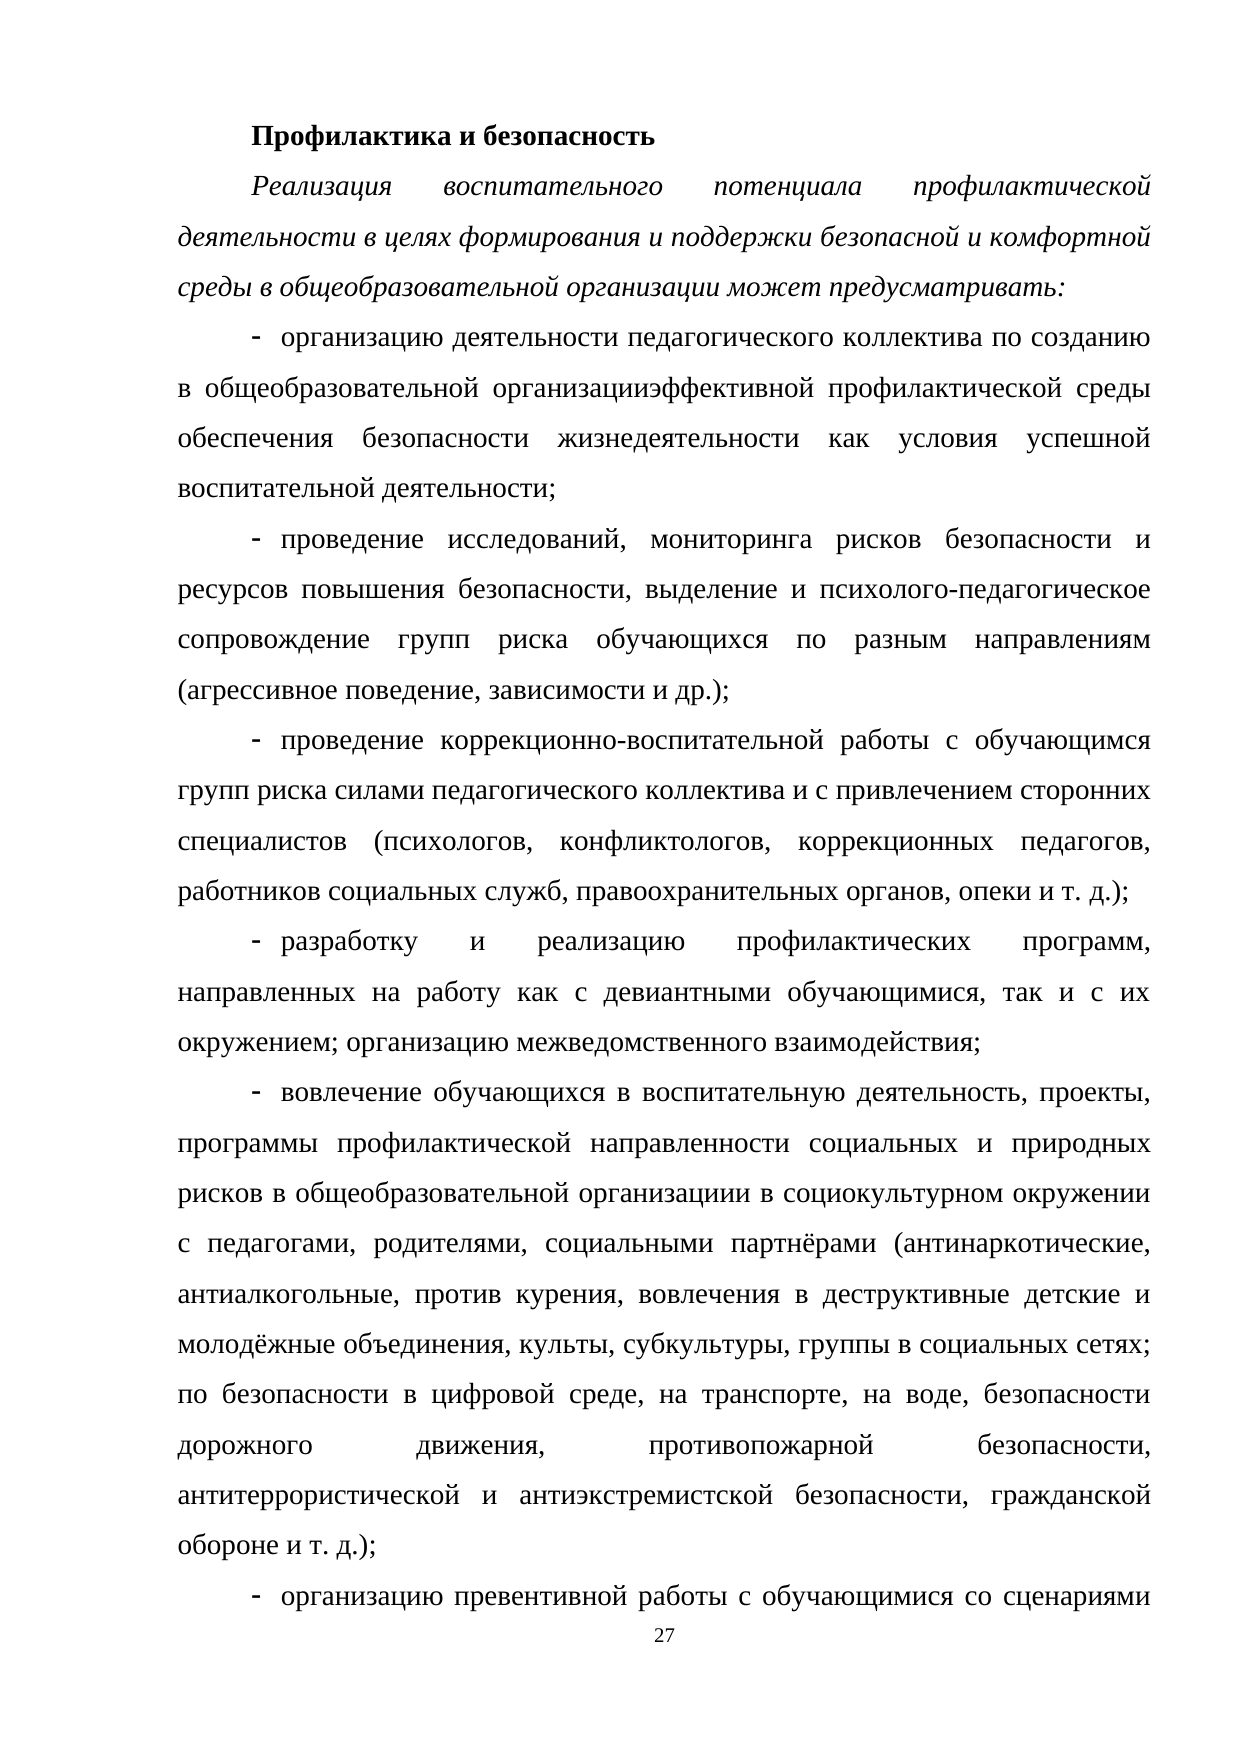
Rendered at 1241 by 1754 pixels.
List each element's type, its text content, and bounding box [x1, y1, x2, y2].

text Профилактика и безопасность [177, 118, 1152, 152]
list проведение исследований, мониторинга рисков безопасности и ресурсов повышения безопасности, выделение и психолого-педагогическое сопровождение групп риска обучающихся по разным направлениям (агрессивное поведение, зависимости и др.); [177, 521, 1152, 705]
list организацию деятельности педагогического коллектива по созданию в общеобразовательной организацииэффективной профилактической среды обеспечения безопасности жизнедеятельности как условия успешной воспитательной деятельности; [177, 319, 1152, 504]
list вовлечение обучающихся в воспитательную деятельность, проекты, программы профилактической направленности социальных и природных рисков в общеобразовательной организациии в социокультурном окружении с педагогами, родителями, социальными партнёрами (антинаркотические, антиалкогольные, против курения, вовлечения в деструктивные детские и молодёжные объединения, культы, субкультуры, группы в социальных сетях; по безопасности в цифровой среде, на транспорте, на воде, безопасности дорожного движения, противопожарной безопасности, антитеррористической и антиэкстремистской безопасности, гражданской обороне и т. д.); [177, 1074, 1152, 1561]
text Реализация воспитательного потенциала профилактической деятельности в целях формирования и поддержки безопасной и комфортной среды в общеобразовательной организации может предусматривать: [177, 168, 1152, 303]
list разработку и реализацию профилактических программ, направленных на работу как с девиантными обучающимися, так и с их окружением; организацию межведомственного взаимодействия; [177, 923, 1152, 1058]
list проведение коррекционно-воспитательной работы с обучающимся групп риска силами педагогического коллектива и с привлечением сторонних специалистов (психологов, конфликтологов, коррекционных педагогов, работников социальных служб, правоохранительных органов, опеки и т. д.); [177, 722, 1152, 907]
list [177, 1578, 1152, 1611]
